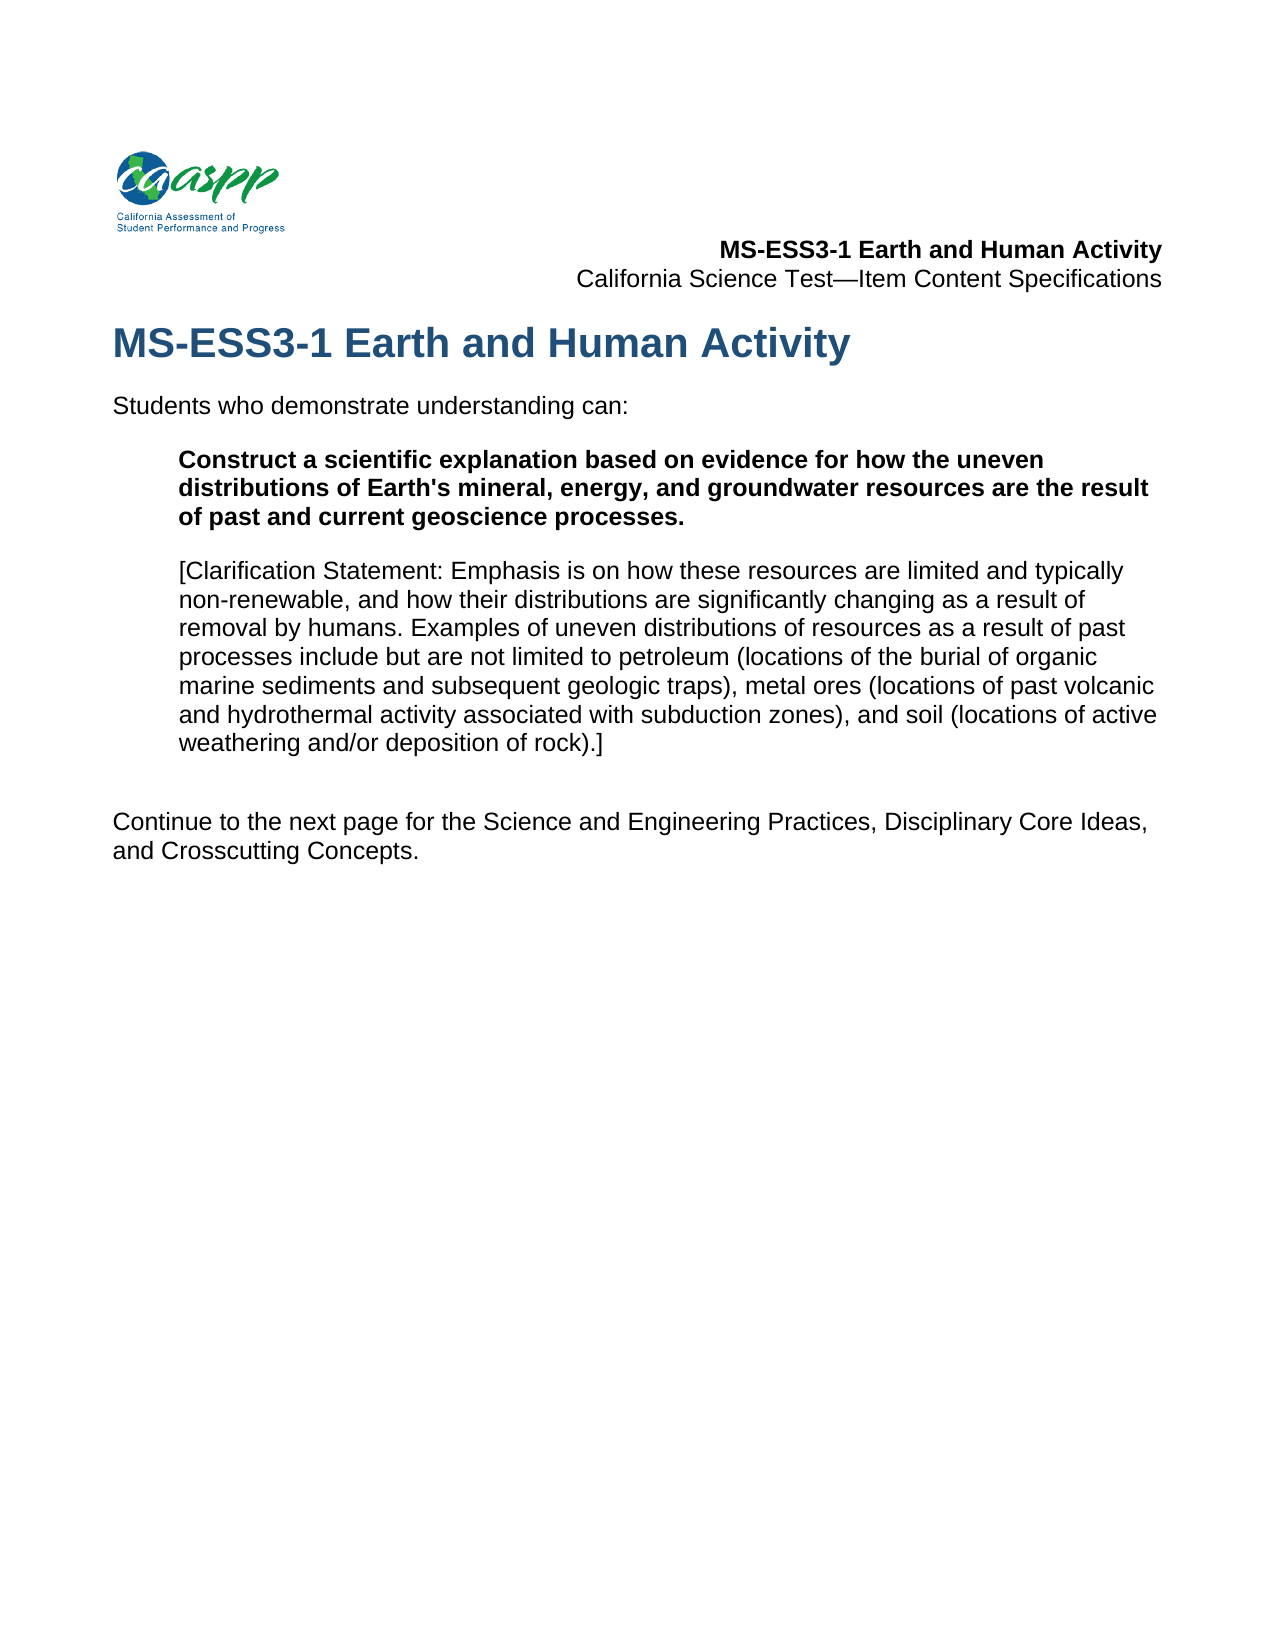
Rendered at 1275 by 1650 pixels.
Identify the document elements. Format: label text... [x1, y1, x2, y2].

text MS-ESS3-1 Earth and Human Activity [112, 236, 1162, 264]
text Continue to the next page for the Science and Engineering Practices, Disciplinary Core Ideas, and Crosscutting Concepts. [112, 807, 1162, 865]
text [Clarification Statement: Emphasis is on how these resources are limited and typically non-renewable, and how their distributions are significantly changing as a result of removal by humans. Examples of uneven distributions of resources as a result of past processes include but are not limited to petroleum (locations of the burial of organic marine sediments and subsequent geologic traps), metal ores (locations of past volcanic and hydrothermal activity associated with subduction zones), and soil (locations of active weathering and/or deposition of rock).] [178, 556, 1162, 757]
text Students who demonstrate understanding can: [112, 391, 1162, 420]
subtitle MS-ESS3-1 Earth and Human Activity [112, 318, 1162, 366]
text Construct a scientific explanation based on evidence for how the uneven distributions of Earth's mineral, energy, and groundwater resources are the result of past and current geoscience processes. [178, 445, 1162, 531]
text California Science Test—Item Content Specifications [112, 264, 1162, 293]
picture [112, 150, 287, 236]
